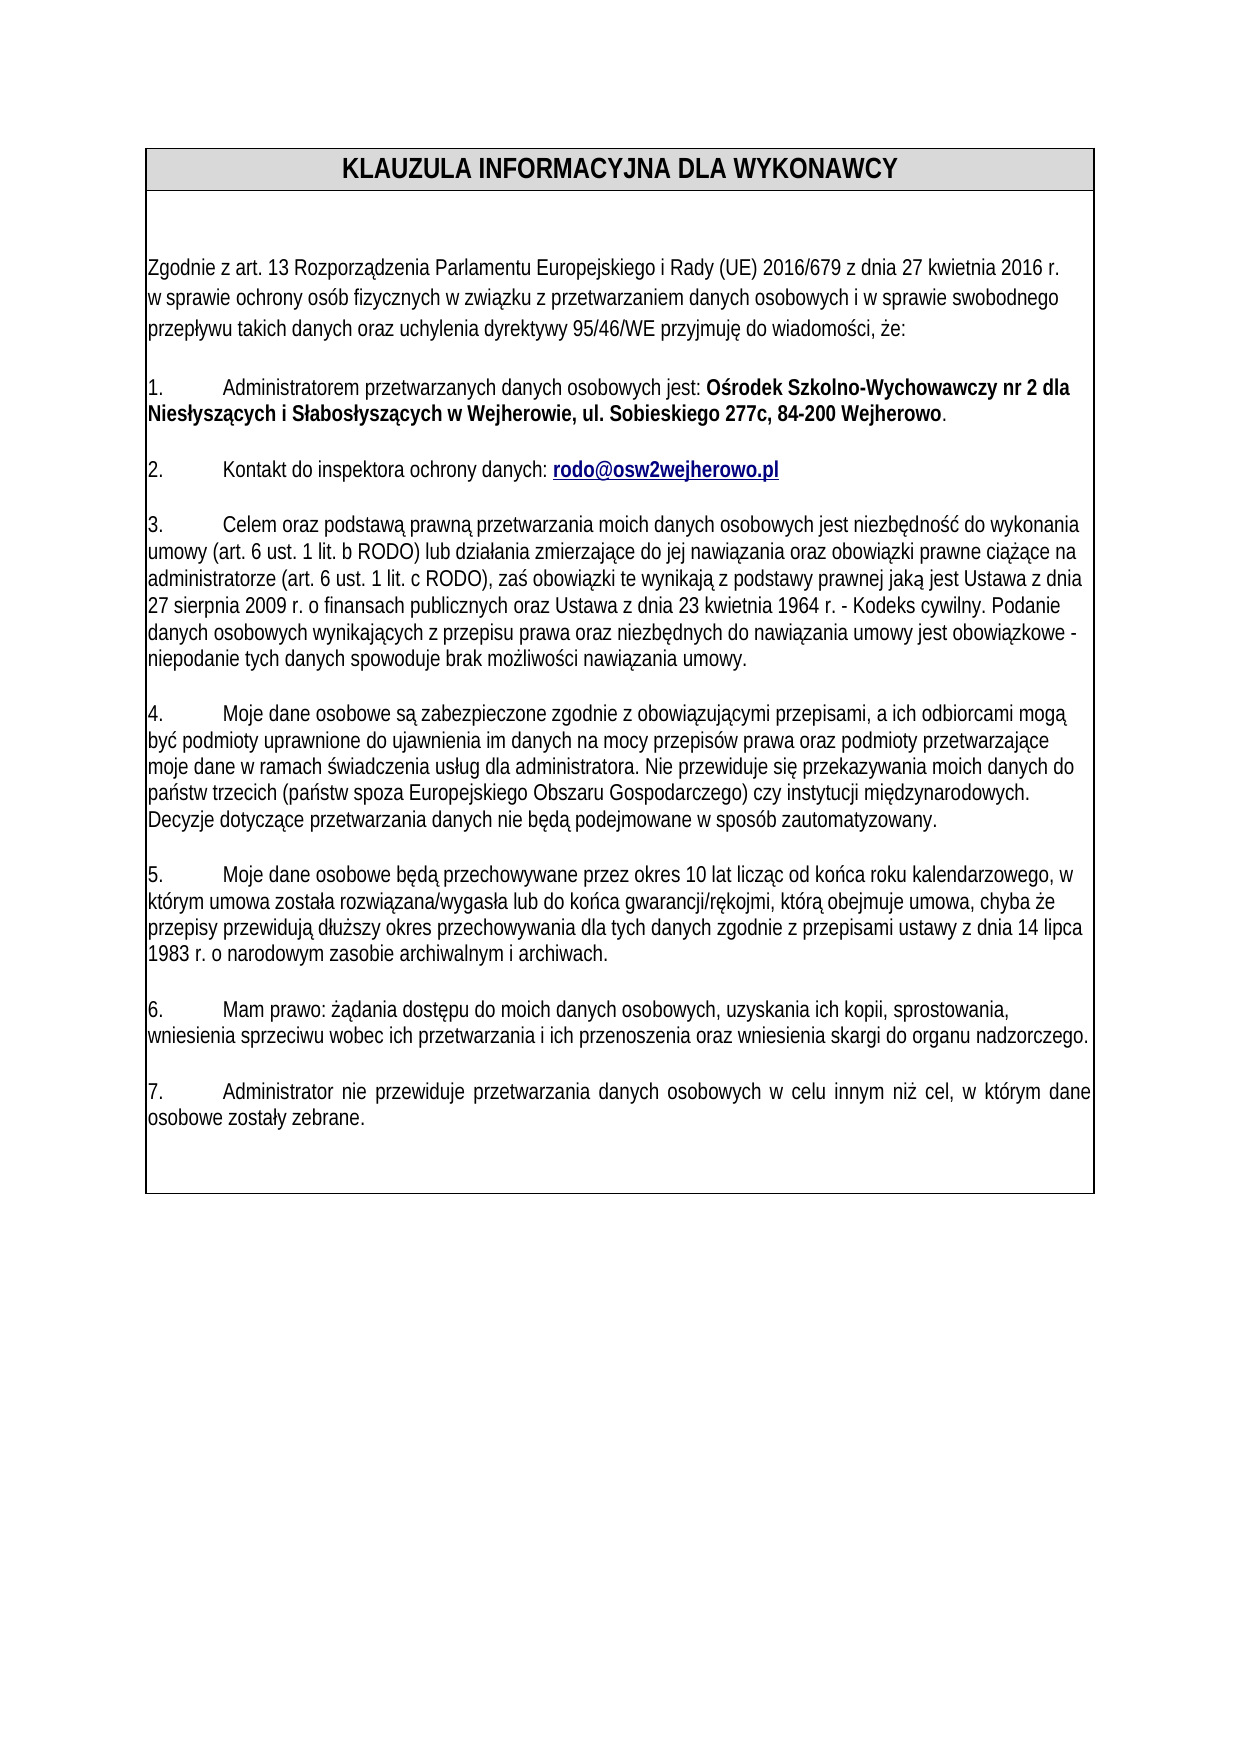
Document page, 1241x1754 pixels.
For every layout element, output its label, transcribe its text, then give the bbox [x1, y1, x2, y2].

table_cell Zgodnie z art. 13 Rozporządzenia Parlamentu Europejskiego i Rady (UE) 2016/679 z dnia 27 kwietnia 2016 r. w sprawie ochrony osób fizycznych w związku z przetwarzaniem danych osobowych i w sprawie swobodnego przepływu takich danych oraz uchylenia dyrektywy 95/46/WE przyjmuję do wiadomości, że: Administratorem przetwarzanych danych osobowych jest: Ośrodek Szkolno-Wychowawczy nr 2 dla Niesłyszących i Słabosłyszących w Wejherowie, ul. Sobieskiego 277c, 84-200 Wejherowo. Kontakt do inspektora ochrony danych: rodo@osw2wejherowo.pl Celem oraz podstawą prawną przetwarzania moich danych osobowych jest niezbędność do wykonania umowy (art. 6 ust. 1 lit. b RODO) lub działania zmierzające do jej nawiązania oraz obowiązki prawne ciążące na administratorze (art. 6 ust. 1 lit. c RODO), zaś obowiązki te wynikają z podstawy prawnej jaką jest Ustawa z dnia 27 sierpnia 2009 r. o finansach publicznych oraz Ustawa z dnia 23 kwietnia 1964 r. - Kodeks cywilny. Podanie danych osobowych wynikających z przepisu prawa oraz niezbędnych do nawiązania umowy jest obowiązkowe - niepodanie tych danych spowoduje brak możliwości nawiązania umowy. Moje dane osobowe są zabezpieczone zgodnie z obowiązującymi przepisami, a ich odbiorcami mogą być podmioty uprawnione do ujawnienia im danych na mocy przepisów prawa oraz podmioty przetwarzające moje dane w ramach świadczenia usług dla administratora. Nie przewiduje się przekazywania moich danych do państw trzecich (państw spoza Europejskiego Obszaru Gospodarczego) czy instytucji międzynarodowych. Decyzje dotyczące przetwarzania danych nie będą podejmowane w sposób zautomatyzowany. Moje dane osobowe będą przechowywane przez okres 10 lat licząc od końca roku kalendarzowego, w którym umowa została rozwiązana/wygasła lub do końca gwarancji/rękojmi, którą obejmuje umowa, chyba że przepisy przewidują dłuższy okres przechowywania dla tych danych zgodnie z przepisami ustawy z dnia 14 lipca 1983 r. o narodowym zasobie archiwalnym i archiwach. Mam prawo: żądania dostępu do moich danych osobowych, uzyskania ich kopii, sprostowania, wniesienia sprzeciwu wobec ich przetwarzania i ich przenoszenia oraz wniesienia skargi do organu nadzorczego. Administrator nie przewiduje przetwarzania danych osobowych w celu innym niż cel, w którym dane osobowe zostały zebrane. [147, 191, 1093, 1193]
table_header klauzula informacyjna dla WYKONAWCY [147, 149, 1093, 190]
